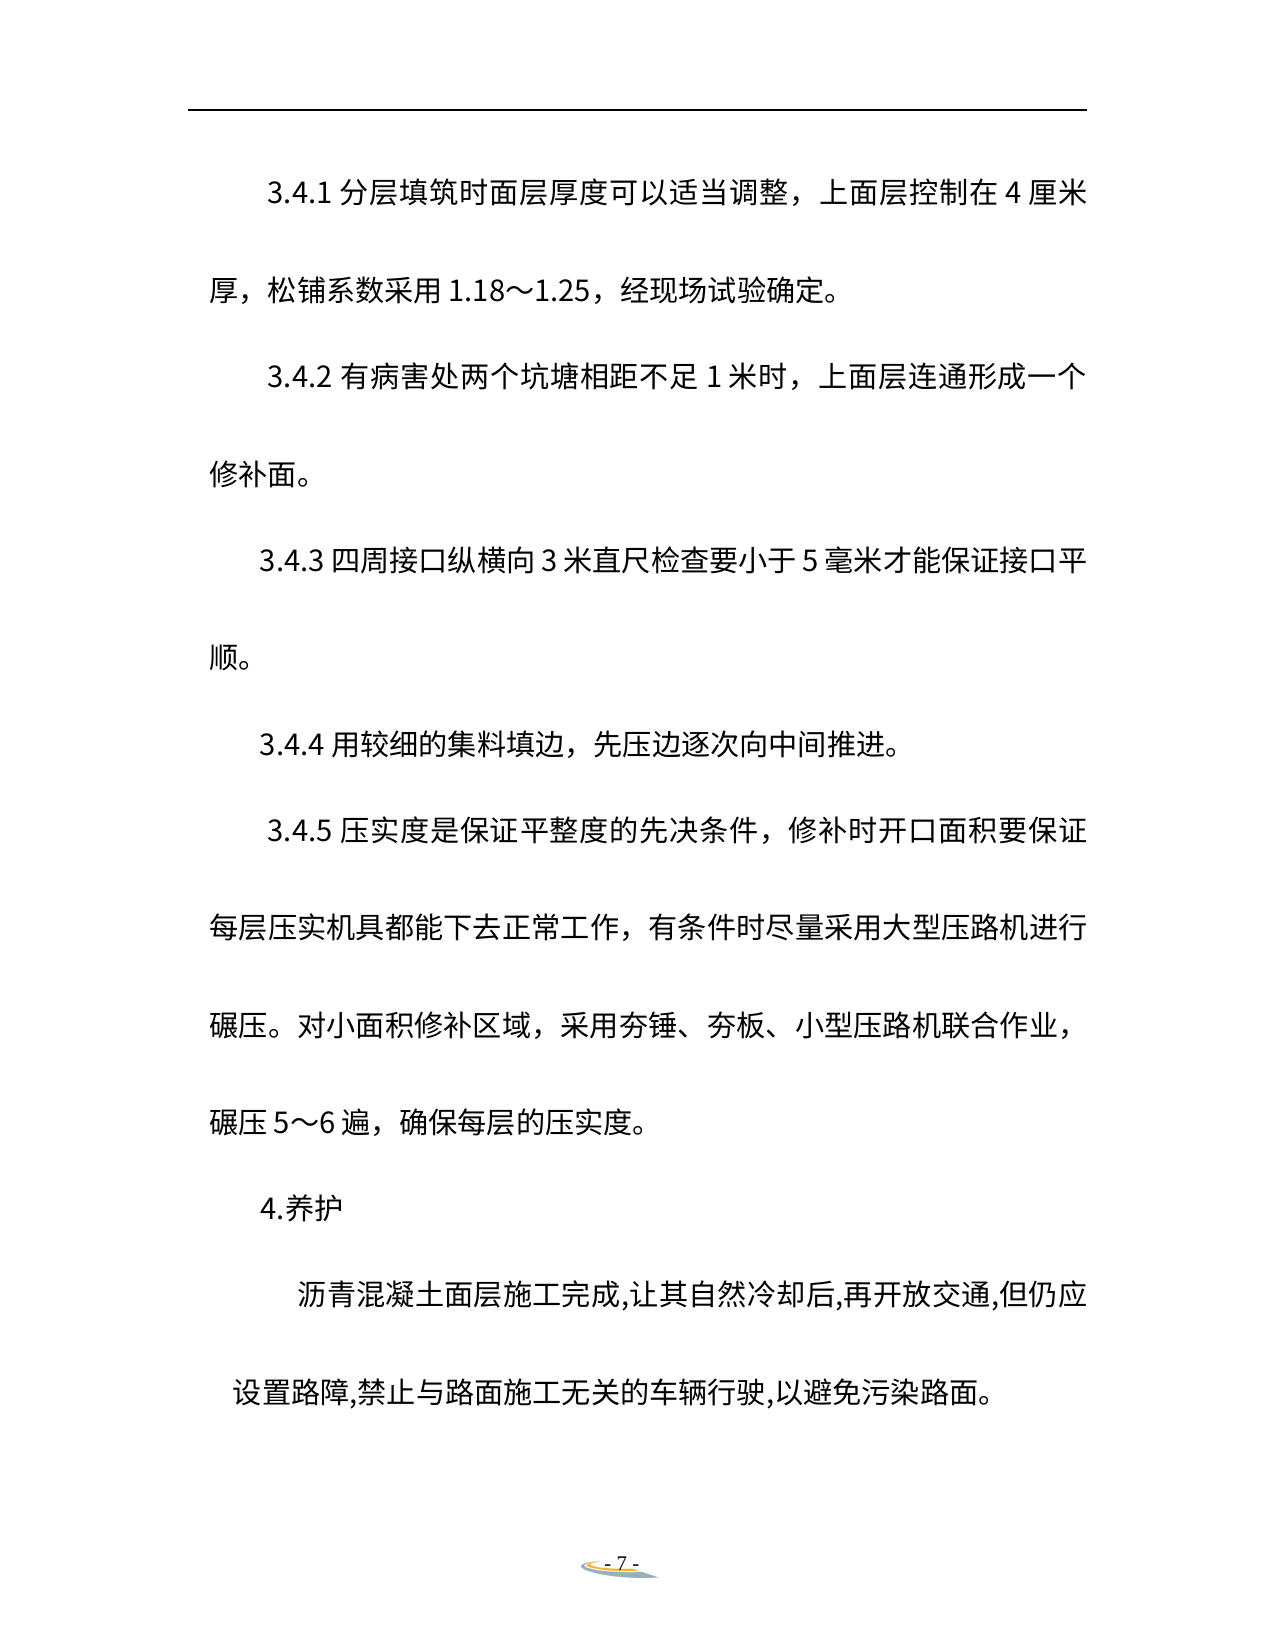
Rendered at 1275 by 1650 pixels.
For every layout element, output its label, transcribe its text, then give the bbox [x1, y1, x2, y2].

text 3.4.2 有病害处两个坑塘相距不足1米时，上面层连通形成一个修补面。 [209, 342, 1087, 505]
text 4.养护 [209, 1174, 1087, 1239]
text 3.4.5 压实度是保证平整度的先决条件，修补时开口面积要保证每层压实机具都能下去正常工作，有条件时尽量采用大型压路机进行碾压。对小面积修补区域，采用夯锤、夯板、小型压路机联合作业，碾压5～6遍，确保每层的压实度。 [209, 796, 1087, 1153]
text 3.4.3 四周接口纵横向3米直尺检查要小于5毫米才能保证接口平顺。 [209, 526, 1087, 688]
text 沥青混凝土面层施工完成,让其自然冷却后,再开放交通,但仍应设置路障,禁止与路面施工无关的车辆行驶,以避免污染路面。 [233, 1261, 1087, 1423]
text 3.4.1分层填筑时面层厚度可以适当调整，上面层控制在4厘米厚，松铺系数采用1.18～1.25，经现场试验确定。 [209, 159, 1087, 321]
text 3.4.4 用较细的集料填边，先压边逐次向中间推进。 [209, 710, 1087, 775]
picture [581, 1561, 658, 1578]
